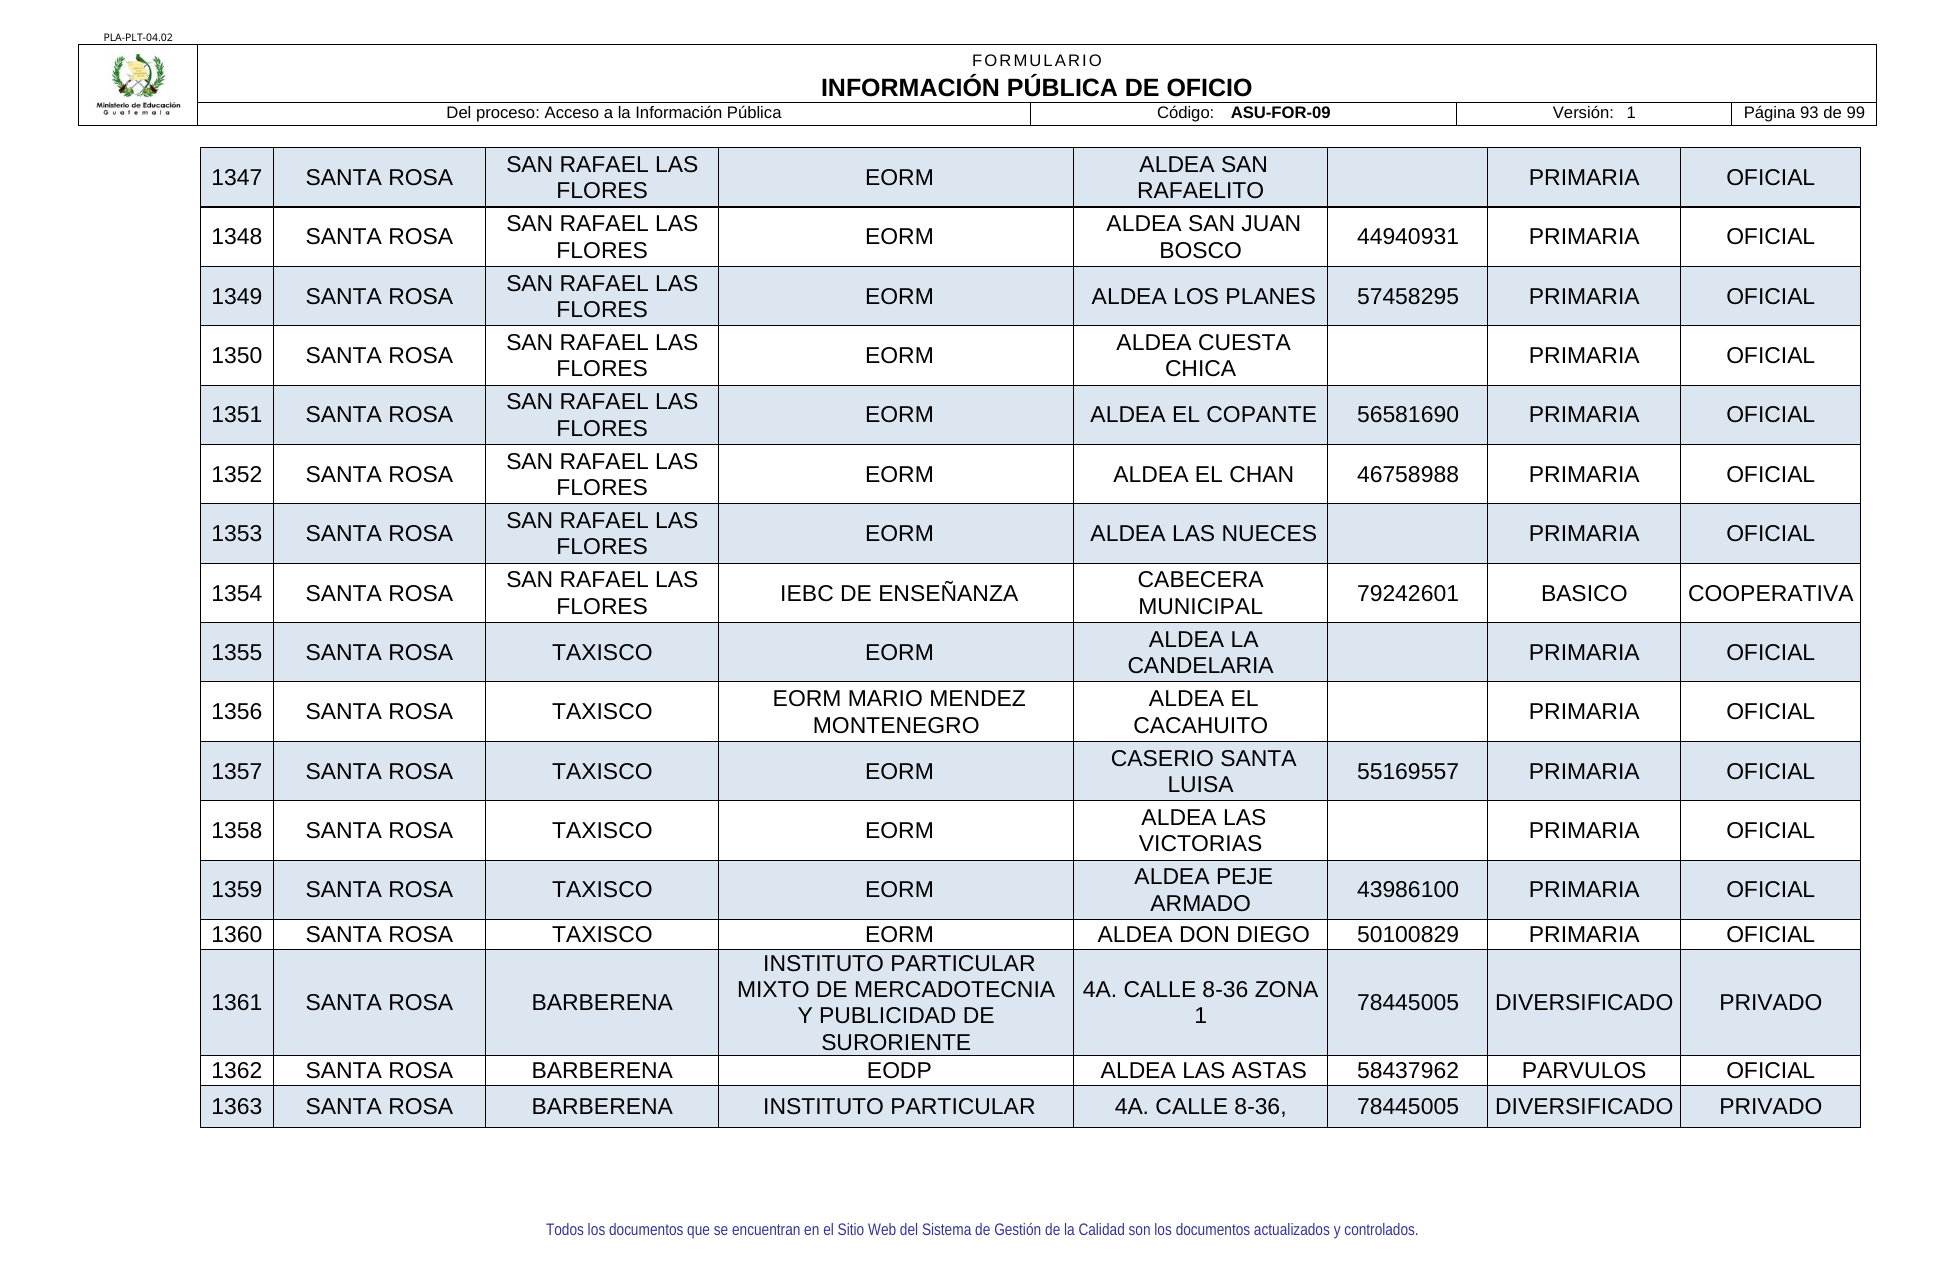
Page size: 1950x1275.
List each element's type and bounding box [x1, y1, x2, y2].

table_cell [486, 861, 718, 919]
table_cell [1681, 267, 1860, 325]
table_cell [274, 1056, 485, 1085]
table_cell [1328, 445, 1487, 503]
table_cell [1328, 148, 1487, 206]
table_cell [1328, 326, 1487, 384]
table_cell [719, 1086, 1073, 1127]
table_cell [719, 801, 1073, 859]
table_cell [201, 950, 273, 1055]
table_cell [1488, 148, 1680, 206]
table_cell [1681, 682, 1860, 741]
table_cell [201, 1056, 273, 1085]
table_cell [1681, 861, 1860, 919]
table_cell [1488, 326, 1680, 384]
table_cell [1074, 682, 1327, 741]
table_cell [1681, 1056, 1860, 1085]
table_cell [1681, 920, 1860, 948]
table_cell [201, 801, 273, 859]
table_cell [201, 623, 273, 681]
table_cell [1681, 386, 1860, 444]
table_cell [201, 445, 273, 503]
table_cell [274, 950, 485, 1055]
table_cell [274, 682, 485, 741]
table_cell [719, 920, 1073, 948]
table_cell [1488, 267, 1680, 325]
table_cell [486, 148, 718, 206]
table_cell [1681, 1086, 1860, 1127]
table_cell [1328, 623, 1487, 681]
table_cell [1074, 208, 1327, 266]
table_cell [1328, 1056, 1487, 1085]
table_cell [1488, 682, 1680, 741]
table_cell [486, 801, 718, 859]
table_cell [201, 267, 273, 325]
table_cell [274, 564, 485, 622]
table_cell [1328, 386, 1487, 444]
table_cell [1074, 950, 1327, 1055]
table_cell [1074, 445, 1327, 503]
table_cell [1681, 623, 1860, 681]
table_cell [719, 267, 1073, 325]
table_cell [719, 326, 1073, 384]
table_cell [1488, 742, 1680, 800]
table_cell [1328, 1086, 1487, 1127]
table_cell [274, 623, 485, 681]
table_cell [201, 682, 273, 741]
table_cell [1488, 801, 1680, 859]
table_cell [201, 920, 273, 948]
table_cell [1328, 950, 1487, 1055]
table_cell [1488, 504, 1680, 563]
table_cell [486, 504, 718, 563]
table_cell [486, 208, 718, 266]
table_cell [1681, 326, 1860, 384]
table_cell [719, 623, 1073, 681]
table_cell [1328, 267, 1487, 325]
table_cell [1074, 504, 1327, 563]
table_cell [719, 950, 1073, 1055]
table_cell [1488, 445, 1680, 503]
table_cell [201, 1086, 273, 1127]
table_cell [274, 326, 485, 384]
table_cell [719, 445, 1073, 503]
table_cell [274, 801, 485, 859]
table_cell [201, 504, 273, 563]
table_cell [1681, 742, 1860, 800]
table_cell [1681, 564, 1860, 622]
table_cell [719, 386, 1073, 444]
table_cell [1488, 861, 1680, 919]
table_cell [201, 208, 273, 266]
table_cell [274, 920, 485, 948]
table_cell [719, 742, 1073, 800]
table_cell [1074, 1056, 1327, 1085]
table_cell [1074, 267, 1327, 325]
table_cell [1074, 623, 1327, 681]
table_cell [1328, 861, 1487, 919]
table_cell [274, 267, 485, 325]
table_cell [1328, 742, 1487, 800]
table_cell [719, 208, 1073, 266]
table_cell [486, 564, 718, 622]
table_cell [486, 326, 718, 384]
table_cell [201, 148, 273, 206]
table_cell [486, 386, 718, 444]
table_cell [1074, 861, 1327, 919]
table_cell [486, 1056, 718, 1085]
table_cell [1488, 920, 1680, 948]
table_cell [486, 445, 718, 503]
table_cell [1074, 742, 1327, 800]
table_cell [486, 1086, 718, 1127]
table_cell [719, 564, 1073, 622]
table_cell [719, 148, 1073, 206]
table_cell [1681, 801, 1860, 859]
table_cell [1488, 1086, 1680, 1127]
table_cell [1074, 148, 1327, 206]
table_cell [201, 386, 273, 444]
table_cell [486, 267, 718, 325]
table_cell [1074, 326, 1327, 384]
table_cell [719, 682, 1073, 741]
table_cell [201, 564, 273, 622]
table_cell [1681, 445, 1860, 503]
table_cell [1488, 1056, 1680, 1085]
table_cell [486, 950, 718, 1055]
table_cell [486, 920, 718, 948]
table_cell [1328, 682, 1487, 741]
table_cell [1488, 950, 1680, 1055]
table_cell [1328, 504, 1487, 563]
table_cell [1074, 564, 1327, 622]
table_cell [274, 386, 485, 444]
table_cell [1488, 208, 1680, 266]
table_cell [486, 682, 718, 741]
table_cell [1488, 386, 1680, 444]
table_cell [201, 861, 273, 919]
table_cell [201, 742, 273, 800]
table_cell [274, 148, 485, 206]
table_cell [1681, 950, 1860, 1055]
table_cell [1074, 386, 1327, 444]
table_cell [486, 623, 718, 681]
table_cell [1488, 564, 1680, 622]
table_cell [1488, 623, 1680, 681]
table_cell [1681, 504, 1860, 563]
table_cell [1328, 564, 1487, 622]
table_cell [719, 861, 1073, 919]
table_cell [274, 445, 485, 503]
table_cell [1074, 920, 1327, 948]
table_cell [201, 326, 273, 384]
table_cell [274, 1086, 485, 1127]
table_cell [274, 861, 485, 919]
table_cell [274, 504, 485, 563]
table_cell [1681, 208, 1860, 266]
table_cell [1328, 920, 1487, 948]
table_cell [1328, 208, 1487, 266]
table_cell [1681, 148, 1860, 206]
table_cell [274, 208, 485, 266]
picture [95, 51, 181, 117]
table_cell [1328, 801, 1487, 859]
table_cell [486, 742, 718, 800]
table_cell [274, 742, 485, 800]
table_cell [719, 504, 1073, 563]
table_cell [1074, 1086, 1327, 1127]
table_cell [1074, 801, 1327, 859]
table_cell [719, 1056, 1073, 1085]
